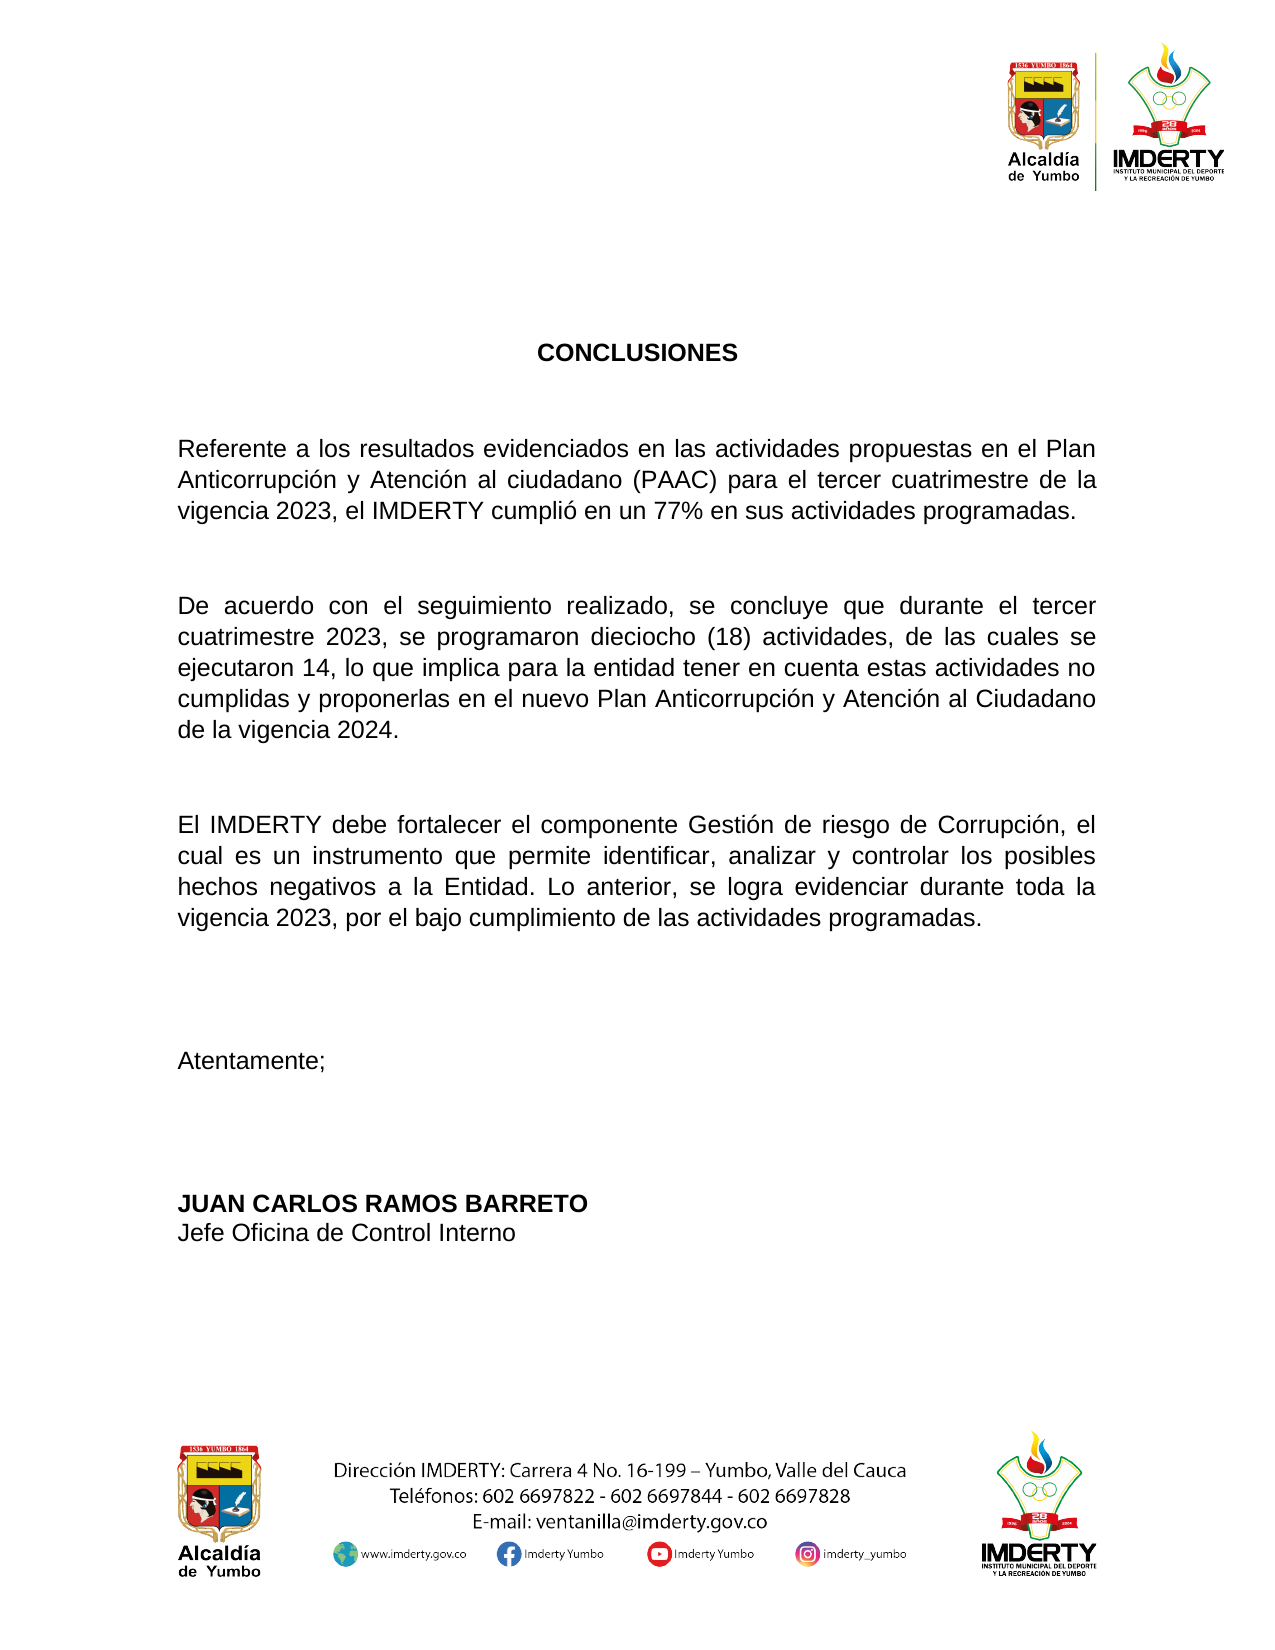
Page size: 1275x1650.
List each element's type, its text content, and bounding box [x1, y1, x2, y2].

picture [1007, 42, 1224, 191]
text El IMDERTY debe fortalecer el componente Gestión de riesgo de Corrupción, el cual es un instrumento que permite identificar, analizar y controlar los posibles hechos negativos a la Entidad. Lo anterior, se logra evidenciar durante toda la vigencia 2023, por el bajo cumplimiento de las actividades programadas. [177, 810, 1098, 932]
text CONCLUSIONES [177, 338, 1098, 367]
text Referente a los resultados evidenciados en las actividades propuestas en el Plan Anticorrupción y Atención al ciudadano (PAAC) para el tercer cuatrimestre de la vigencia 2023, el IMDERTY cumplió en un 77% en sus actividades programadas. [177, 434, 1098, 525]
picture [177, 1430, 1097, 1577]
text Atentamente; [177, 1046, 1098, 1075]
text De acuerdo con el seguimiento realizado, se concluye que durante el tercer cuatrimestre 2023, se programaron dieciocho (18) actividades, de las cuales se ejecutaron 14, lo que implica para la entidad tener en cuenta estas actividades no cumplidas y proponerlas en el nuevo Plan Anticorrupción y Atención al Ciudadano de la vigencia 2024. [177, 591, 1098, 744]
text Jefe Oficina de Control Interno [177, 1218, 1098, 1247]
text JUAN CARLOS RAMOS BARRETO [177, 1189, 1098, 1218]
